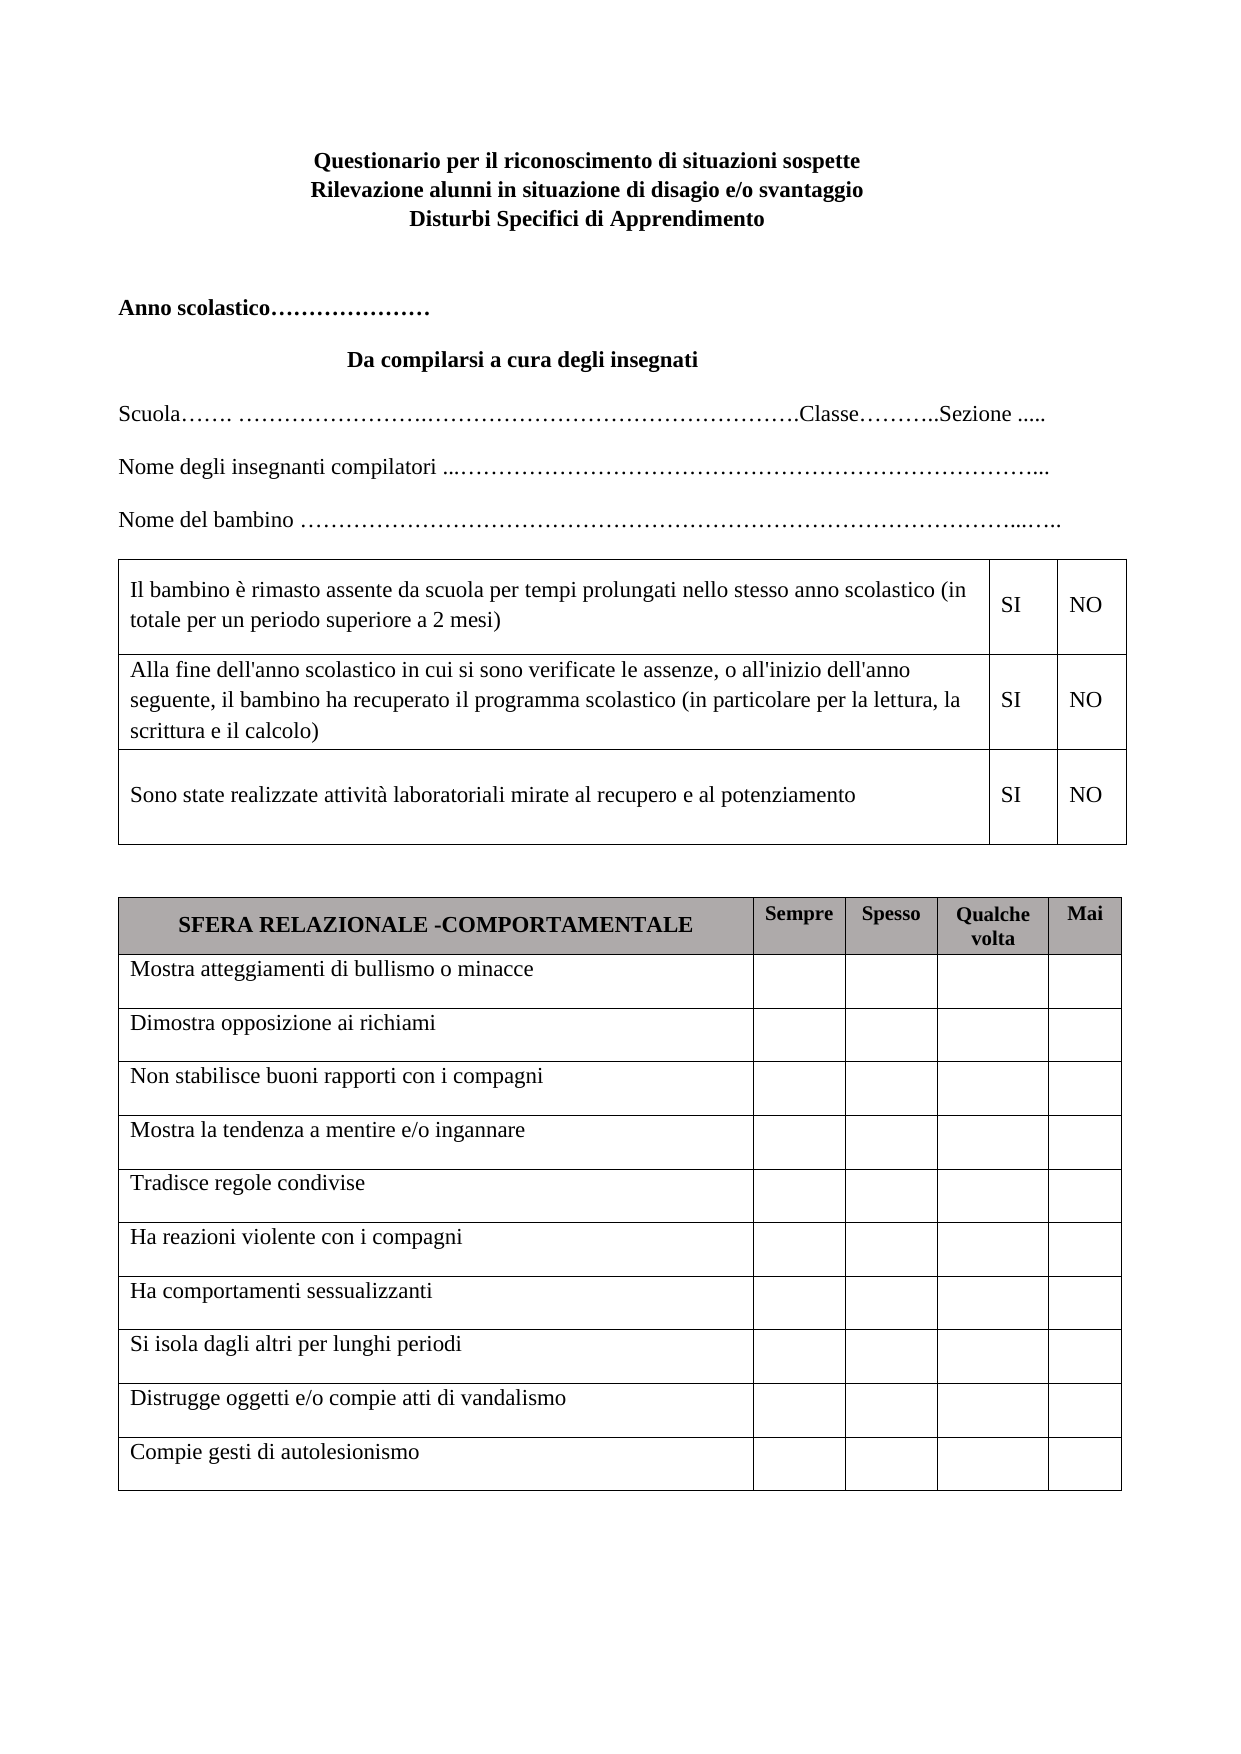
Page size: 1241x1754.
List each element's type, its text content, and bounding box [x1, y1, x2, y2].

text Da compilarsi a cura degli insegnati [118, 347, 1122, 373]
text Scuola……. …………………….………………………………………….Classe………..Sezione ..... [118, 400, 1122, 427]
table_cell SI [990, 750, 1057, 843]
subtitle Anno scolastico………………… [118, 294, 1056, 320]
table_cell [1049, 1062, 1121, 1115]
table_cell NO [1058, 750, 1126, 843]
subtitle Questionario per il riconoscimento di situazioni sospette [118, 148, 1056, 173]
table_cell [846, 1223, 937, 1276]
table_cell [846, 1170, 937, 1222]
table_cell Non stabilisce buoni rapporti con i compagni [119, 1062, 753, 1115]
table_header Il bambino è rimasto assente da scuola per tempi prolungati nello stesso anno scolastico (in totale per un periodo superiore a 2 mesi) [119, 560, 989, 653]
table_cell Si isola dagli altri per lunghi periodi [119, 1330, 753, 1383]
table_cell [846, 1062, 937, 1115]
subtitle Disturbi Specifici di Apprendimento [118, 206, 1056, 232]
table_cell [938, 1170, 1048, 1222]
table_header NO [1058, 560, 1126, 653]
text Nome del bambino …………………………………………………………………………………...….. [118, 506, 1122, 532]
table_cell Distrugge oggetti e/o compie atti di vandalismo [119, 1384, 753, 1437]
table_cell [754, 1009, 845, 1061]
table_cell Compie gesti di autolesionismo [119, 1438, 753, 1490]
table_cell [1049, 1223, 1121, 1276]
table_cell [754, 1438, 845, 1490]
table_cell [846, 1116, 937, 1168]
table_cell [754, 1062, 845, 1115]
table_header Mai [1049, 898, 1121, 954]
table_header SI [990, 560, 1057, 653]
table_cell [1049, 1170, 1121, 1222]
table_cell [938, 1009, 1048, 1061]
table_cell [938, 1062, 1048, 1115]
table_cell [846, 1438, 937, 1490]
table_cell [1049, 1438, 1121, 1490]
table_cell [846, 1384, 937, 1437]
table_cell Dimostra opposizione ai richiami [119, 1009, 753, 1061]
table_cell [846, 1009, 937, 1061]
table_cell [754, 955, 845, 1007]
table_cell [938, 1277, 1048, 1329]
table_cell Tradisce regole condivise [119, 1170, 753, 1222]
table_cell Mostra la tendenza a mentire e/o ingannare [119, 1116, 753, 1168]
table_header Qualche volta [938, 898, 1048, 954]
table_cell SI [990, 655, 1057, 748]
table_cell Sono state realizzate attività laboratoriali mirate al recupero e al potenziamento [119, 750, 989, 843]
table_cell [938, 1438, 1048, 1490]
table_header Spesso [846, 898, 937, 954]
table_cell NO [1058, 655, 1126, 748]
table_cell [938, 1116, 1048, 1168]
table_cell [1049, 1009, 1121, 1061]
table_cell [846, 1277, 937, 1329]
table_cell Ha reazioni violente con i compagni [119, 1223, 753, 1276]
table_cell [1049, 1330, 1121, 1383]
table_cell [1049, 1116, 1121, 1168]
table_cell [754, 1116, 845, 1168]
table_cell Alla fine dell'anno scolastico in cui si sono verificate le assenze, o all'inizio dell'anno seguente, il bambino ha recuperato il programma scolastico (in particolare per la lettura, la scrittura e il calcolo) [119, 655, 989, 748]
table_cell [846, 1330, 937, 1383]
table_cell [846, 955, 937, 1007]
table_cell [754, 1223, 845, 1276]
table_header SFERA RELAZIONALE -COMPORTAMENTALE [119, 898, 753, 954]
table_cell [754, 1330, 845, 1383]
table_header Sempre [754, 898, 845, 954]
text Nome degli insegnanti compilatori ...…………………………………………………………………... [118, 453, 1122, 479]
table_cell [754, 1384, 845, 1437]
table_cell Mostra atteggiamenti di bullismo o minacce [119, 955, 753, 1007]
table_cell [938, 955, 1048, 1007]
subtitle Rilevazione alunni in situazione di disagio e/o svantaggio [118, 177, 1056, 203]
table_cell [754, 1170, 845, 1222]
table_cell [754, 1277, 845, 1329]
table_cell [1049, 1384, 1121, 1437]
table_cell [938, 1384, 1048, 1437]
table_cell [1049, 1277, 1121, 1329]
table_cell [938, 1223, 1048, 1276]
table_cell Ha comportamenti sessualizzanti [119, 1277, 753, 1329]
table_cell [1049, 955, 1121, 1007]
table_cell [938, 1330, 1048, 1383]
